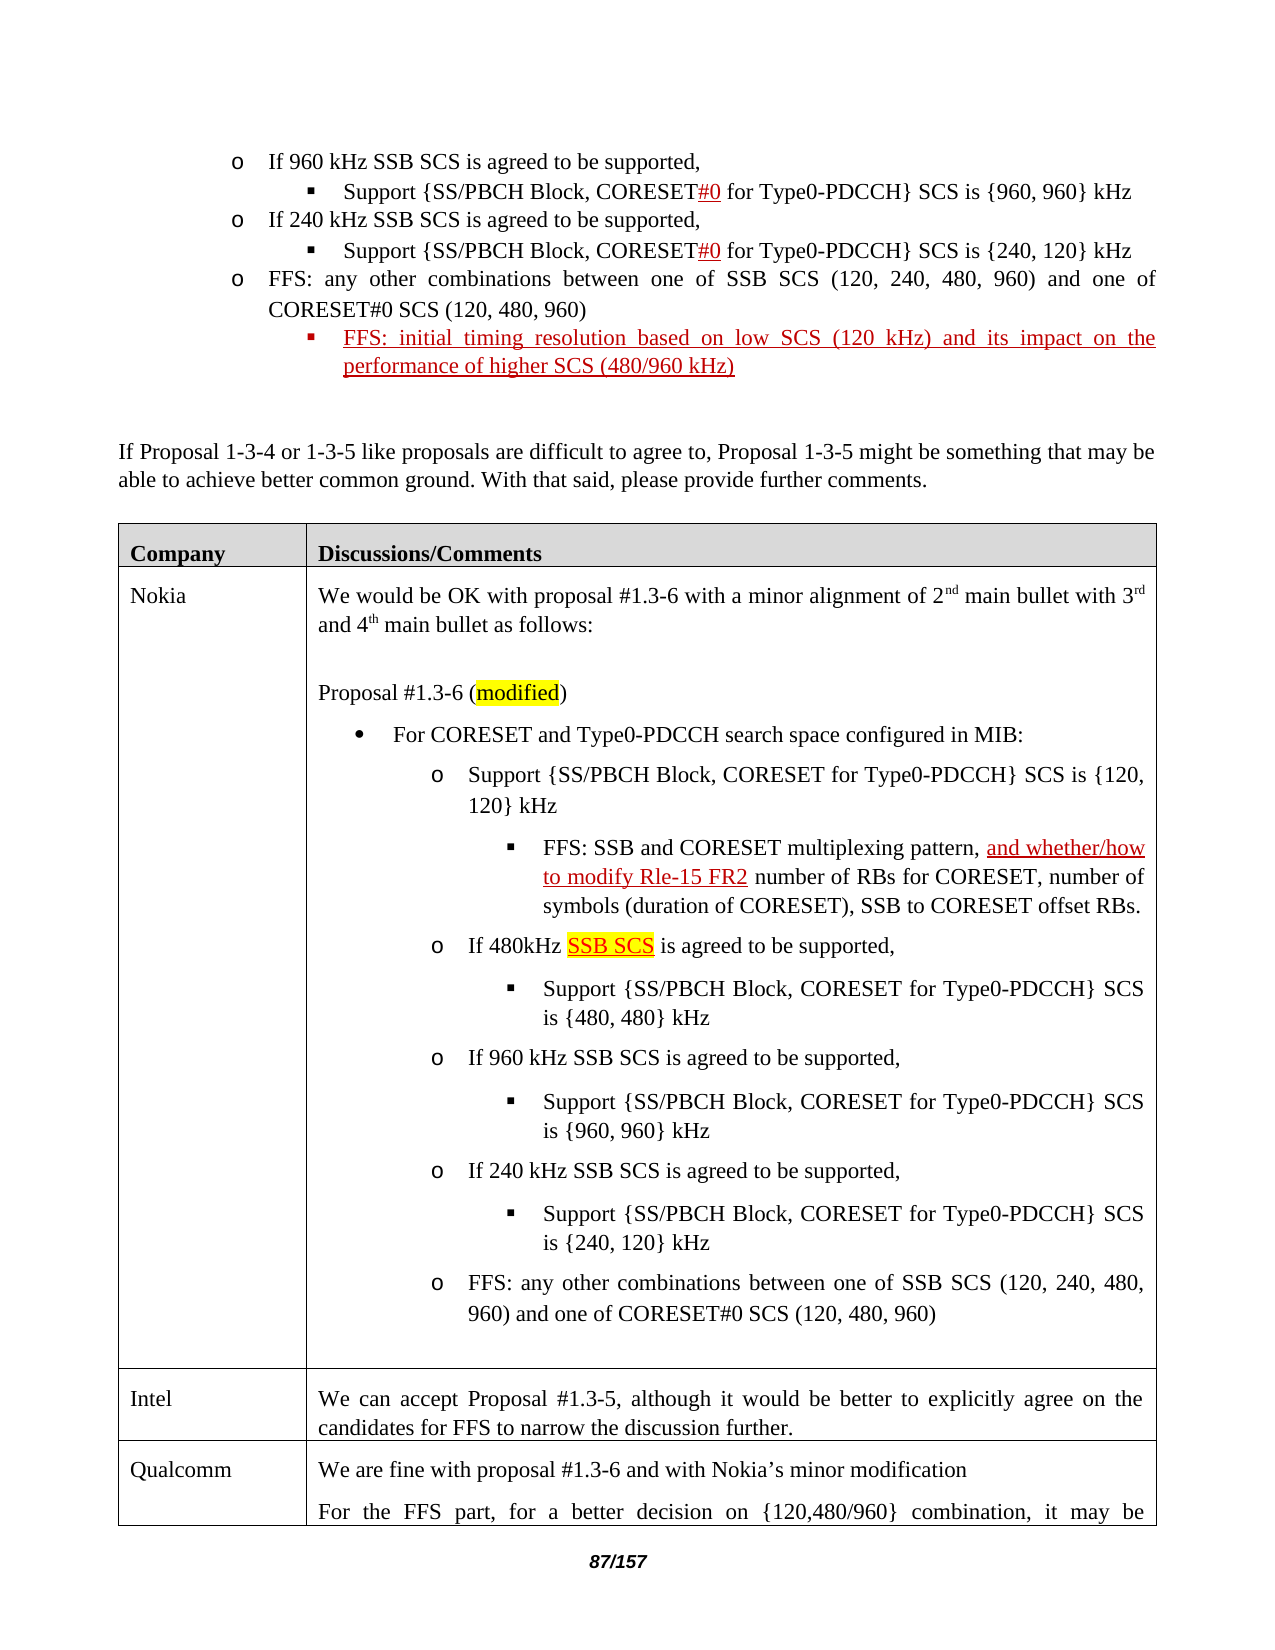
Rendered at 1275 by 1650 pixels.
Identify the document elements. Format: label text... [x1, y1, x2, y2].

list If 240 kHz SSB SCS is agreed to be supported, [231, 207, 1157, 235]
list FFS: any other combinations between one of SSB SCS (120, 240, 480, 960) and one of CORESET#0 SCS (120, 480, 960) [231, 265, 1157, 322]
table_cell Nokia [119, 567, 306, 1368]
table_cell We can accept Proposal #1.3-5, although it would be better to explicitly agree on the candidates for FFS to narrow the discussion further. [307, 1369, 1156, 1440]
text If Proposal 1-3-4 or 1-3-5 like proposals are difficult to agree to, Proposal 1-3-5 might be something that may be able to achieve better common ground. With that said, please provide further comments. [118, 438, 1157, 493]
table_header Discussions/Comments [307, 524, 1156, 566]
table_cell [307, 1441, 1156, 1524]
table_header Company [119, 524, 306, 566]
table_cell Intel [119, 1369, 306, 1440]
list Support {SS/PBCH Block, CORESET#0 for Type0-PDCCH} SCS is {240, 120} kHz [306, 237, 1157, 263]
table_cell Qualcomm [119, 1441, 306, 1524]
table_cell We would be OK with proposal #1.3-6 with a minor alignment of 2nd main bullet with 3rd and 4th main bullet as follows: Proposal #1.3-6 (modified) For CORESET and Type0-PDCCH search space configured in MIB: Support {SS/PBCH Block, CORESET for Type0-PDCCH} SCS is {120, 120} kHz FFS: SSB and CORESET multiplexing pattern, and whether/how to modify Rle-15 FR2 number of RBs for CORESET, number of symbols (duration of CORESET), SSB to CORESET offset RBs. If 480kHz SSB SCS is agreed to be supported, Support {SS/PBCH Block, CORESET for Type0-PDCCH} SCS is {480, 480} kHz If 960 kHz SSB SCS is agreed to be supported, Support {SS/PBCH Block, CORESET for Type0-PDCCH} SCS is {960, 960} kHz If 240 kHz SSB SCS is agreed to be supported, Support {SS/PBCH Block, CORESET for Type0-PDCCH} SCS is {240, 120} kHz FFS: any other combinations between one of SSB SCS (120, 240, 480, 960) and one of CORESET#0 SCS (120, 480, 960) [307, 567, 1156, 1368]
list Support {SS/PBCH Block, CORESET#0 for Type0-PDCCH} SCS is {960, 960} kHz [306, 178, 1157, 204]
list If 960 kHz SSB SCS is agreed to be supported, [231, 148, 1157, 176]
list FFS: initial timing resolution based on low SCS (120 kHz) and its impact on the performance of higher SCS (480/960 kHz) [306, 324, 1157, 379]
